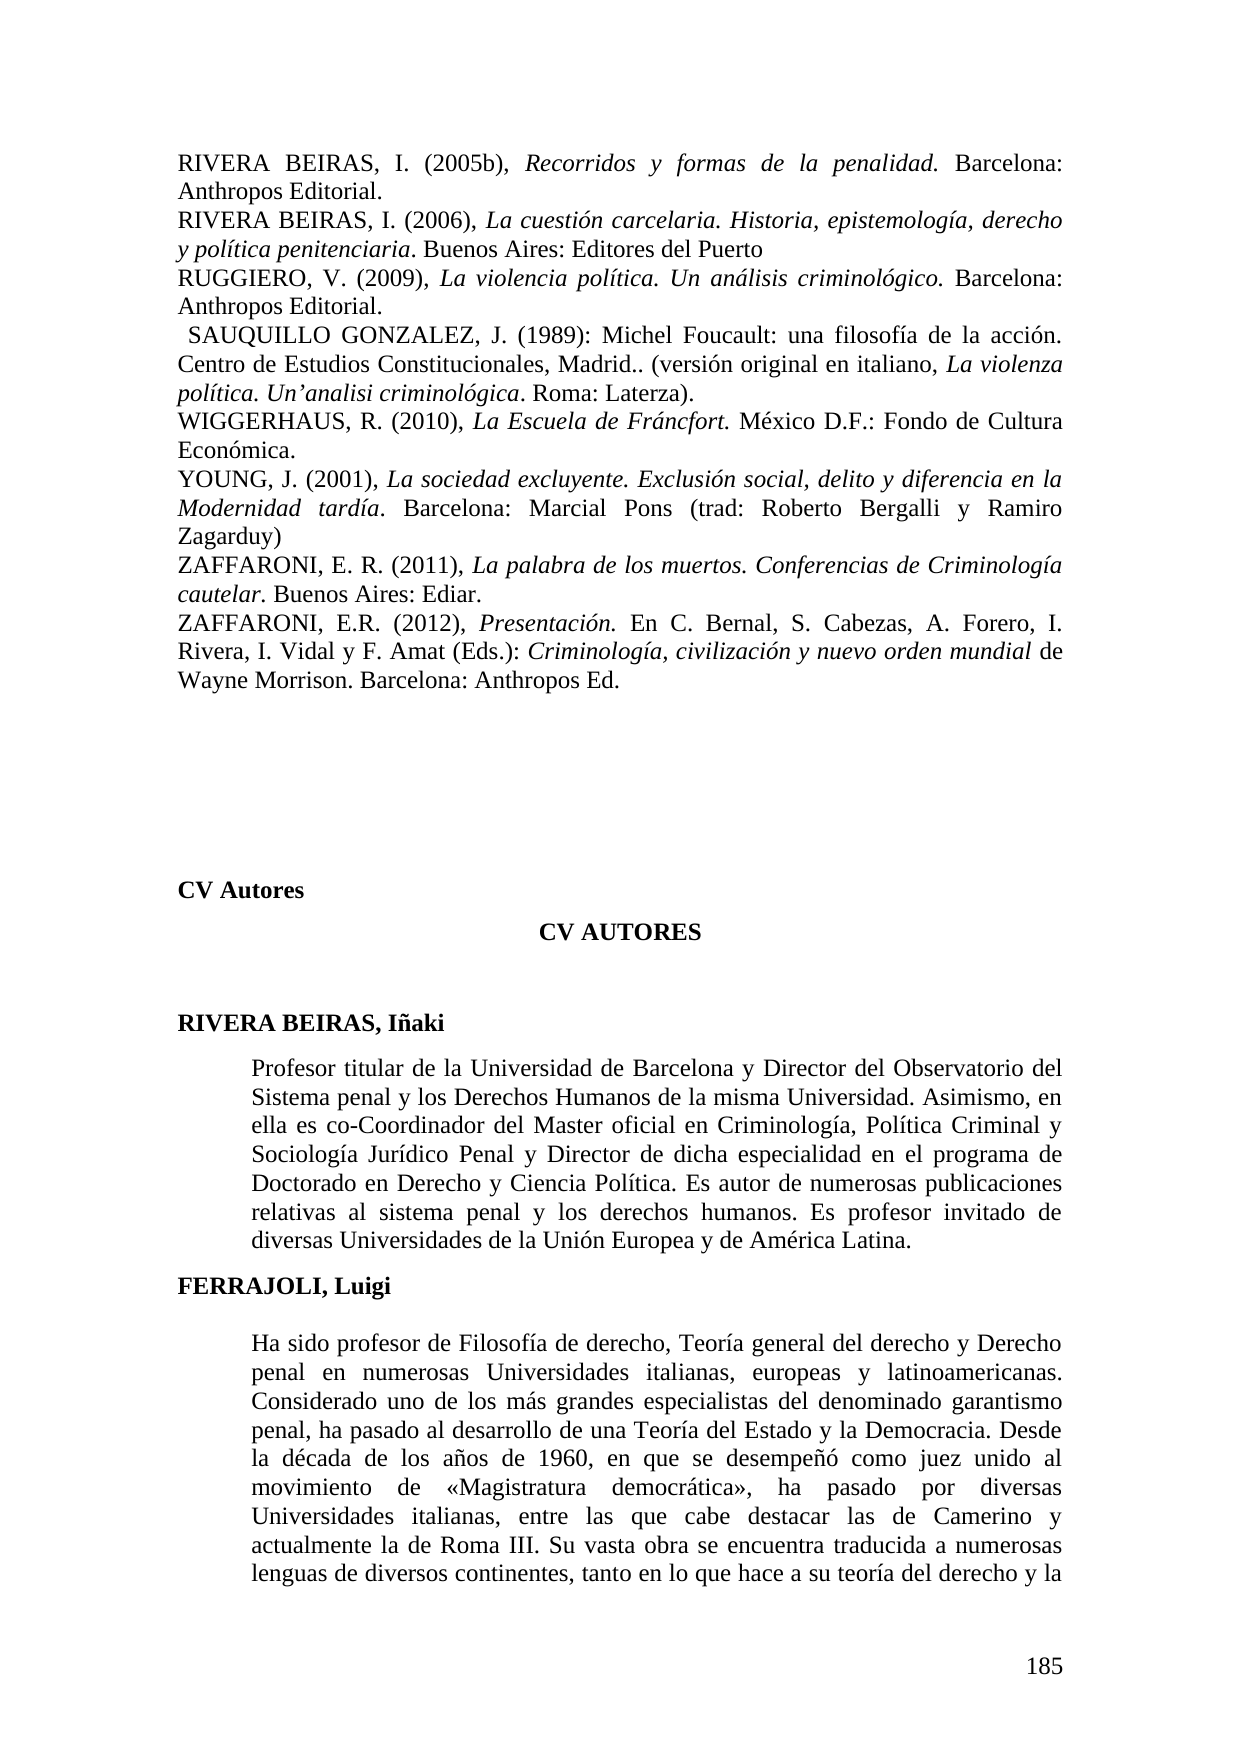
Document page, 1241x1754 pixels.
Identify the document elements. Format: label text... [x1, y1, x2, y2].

text SAUQUILLO GONZALEZ, J. (1989): Michel Foucault: una filosofía de la acción. Centro de Estudios Constitucionales, Madrid.. (versión original en italiano, La violenza política. Un’analisi criminológica. Roma: Laterza). [177, 320, 1063, 406]
text FERRAJOLI, Luigi [177, 1271, 1063, 1300]
text RIVERA BEIRAS, Iñaki [177, 1008, 1063, 1036]
text CV AUTORES [177, 917, 1063, 946]
text RUGGIERO, V. (2009), La violencia política. Un análisis criminológico. Barcelona: Anthropos Editorial. [177, 263, 1063, 320]
text RIVERA BEIRAS, I. (2005b), Recorridos y formas de la penalidad. Barcelona: Anthropos Editorial. [177, 148, 1063, 205]
text Profesor titular de la Universidad de Barcelona y Director del Observatorio del Sistema penal y los Derechos Humanos de la misma Universidad. Asimismo, en ella es co-Coordinador del Master oficial en Criminología, Política Criminal y Sociología Jurídico Penal y Director de dicha especialidad en el programa de Doctorado en Derecho y Ciencia Política. Es autor de numerosas publicaciones relativas al sistema penal y los derechos humanos. Es profesor invitado de diversas Universidades de la Unión Europea y de América Latina. [251, 1053, 1063, 1254]
text ZAFFARONI, E. R. (2011), La palabra de los muertos. Conferencias de Criminología cautelar. Buenos Aires: Ediar. [177, 550, 1063, 608]
subtitle CV Autores [177, 876, 1063, 904]
text RIVERA BEIRAS, I. (2006), La cuestión carcelaria. Historia, epistemología, derecho y política penitenciaria. Buenos Aires: Editores del Puerto [177, 205, 1063, 263]
text YOUNG, J. (2001), La sociedad excluyente. Exclusión social, delito y diferencia en la Modernidad tardía. Barcelona: Marcial Pons (trad: Roberto Bergalli y Ramiro Zagarduy) [177, 464, 1063, 550]
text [251, 1328, 1063, 1587]
text ZAFFARONI, E.R. (2012), Presentación. En C. Bernal, S. Cabezas, A. Forero, I. Rivera, I. Vidal y F. Amat (Eds.): Criminología, civilización y nuevo orden mundial de Wayne Morrison. Barcelona: Anthropos Ed. [177, 608, 1063, 694]
text WIGGERHAUS, R. (2010), La Escuela de Fráncfort. México D.F.: Fondo de Cultura Económica. [177, 406, 1063, 464]
